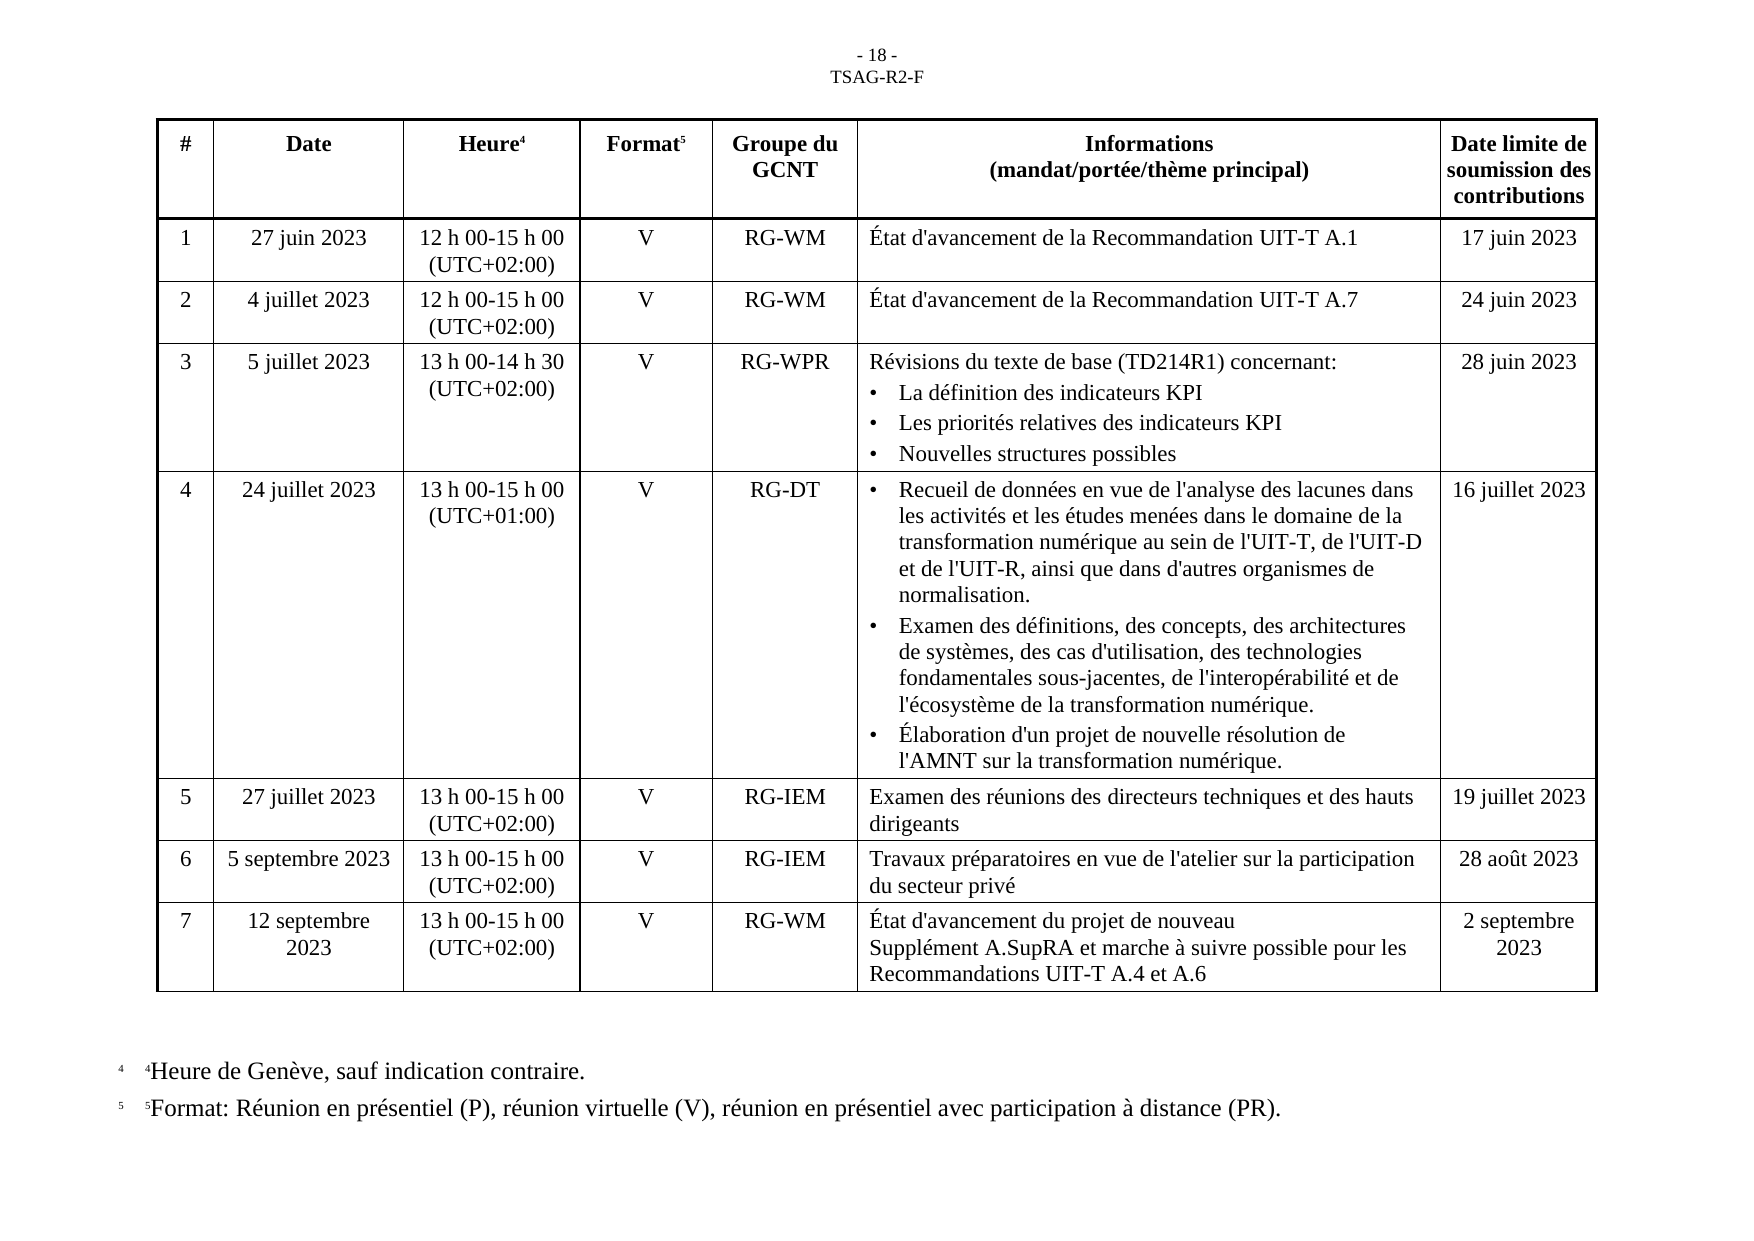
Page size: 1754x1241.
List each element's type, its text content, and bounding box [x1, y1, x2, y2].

table_cell État d'avancement du projet de nouveau Supplément A.SupRA et marche à suivre possible pour les Recommandations UIT-T A.4 et A.6 [858, 903, 1440, 991]
table_cell État d'avancement de la Recommandation UIT-T A.1 [858, 220, 1440, 281]
table_header Heure4 [404, 121, 579, 217]
table_cell 12 h 00-15 h 00 (UTC+02:00) [404, 220, 579, 281]
table_cell RG-WM [713, 903, 857, 991]
table_cell V [581, 282, 712, 343]
table_cell 12 septembre 2023 [214, 903, 403, 991]
table_cell 27 juillet 2023 [214, 779, 403, 840]
table_cell 28 août 2023 [1441, 841, 1595, 902]
table_cell Travaux préparatoires en vue de l'atelier sur la participation du secteur privé [858, 841, 1440, 902]
table_cell 6 [159, 841, 213, 902]
table_cell 4 juillet 2023 [214, 282, 403, 343]
table_cell 7 [159, 903, 213, 991]
table_cell Révisions du texte de base (TD214R1) concernant: • La définition des indicateurs KPI • Les priorités relatives des indicateurs KPI • Nouvelles structures possibles [858, 344, 1440, 471]
table_cell 12 h 00-15 h 00 (UTC+02:00) [404, 282, 579, 343]
table_cell RG-DT [713, 472, 857, 778]
table_cell 2 septembre 2023 [1441, 903, 1595, 991]
table_cell 1 [159, 220, 213, 281]
table_cell 17 juin 2023 [1441, 220, 1595, 281]
table_cell 13 h 00-15 h 00 (UTC+02:00) [404, 903, 579, 991]
table_cell 24 juillet 2023 [214, 472, 403, 778]
table_cell 13 h 00-14 h 30 (UTC+02:00) [404, 344, 579, 471]
table_cell 3 [159, 344, 213, 471]
table_cell 5 [159, 779, 213, 840]
table_cell V [581, 220, 712, 281]
table_header Groupe du GCNT [713, 121, 857, 217]
table_cell 24 juin 2023 [1441, 282, 1595, 343]
table_cell RG-IEM [713, 779, 857, 840]
table_cell 19 juillet 2023 [1441, 779, 1595, 840]
table_cell 5 septembre 2023 [214, 841, 403, 902]
table_cell RG-WPR [713, 344, 857, 471]
table_cell V [581, 344, 712, 471]
table_cell • Recueil de données en vue de l'analyse des lacunes dans les activités et les études menées dans le domaine de la transformation numérique au sein de l'UIT-T, de l'UIT-D et de l'UIT-R, ainsi que dans d'autres organismes de normalisation. • Examen des définitions, des concepts, des architectures de systèmes, des cas d'utilisation, des technologies fondamentales sous-jacentes, de l'interopérabilité et de l'écosystème de la transformation numérique. • Élaboration d'un projet de nouvelle résolution de l'AMNT sur la transformation numérique. [858, 472, 1440, 778]
table_cell V [581, 472, 712, 778]
table_cell RG-IEM [713, 841, 857, 902]
table_cell 16 juillet 2023 [1441, 472, 1595, 778]
table_cell 27 juin 2023 [214, 220, 403, 281]
table_cell 5 juillet 2023 [214, 344, 403, 471]
table_cell V [581, 779, 712, 840]
table_cell État d'avancement de la Recommandation UIT-T A.7 [858, 282, 1440, 343]
table_header Date [214, 121, 403, 217]
table_cell V [581, 903, 712, 991]
table_header Format5 [581, 121, 712, 217]
table_cell 28 juin 2023 [1441, 344, 1595, 471]
table_cell 4 [159, 472, 213, 778]
table_cell 13 h 00-15 h 00 (UTC+01:00) [404, 472, 579, 778]
table_header # [159, 121, 213, 217]
table_cell RG-WM [713, 220, 857, 281]
table_cell 13 h 00-15 h 00 (UTC+02:00) [404, 779, 579, 840]
table_header Date limite de soumission des contributions [1441, 121, 1595, 217]
table_header Informations (mandat/portée/thème principal) [858, 121, 1440, 217]
table_cell V [581, 841, 712, 902]
table_cell 2 [159, 282, 213, 343]
table_cell RG-WM [713, 282, 857, 343]
table_cell Examen des réunions des directeurs techniques et des hauts dirigeants [858, 779, 1440, 840]
table_cell 13 h 00-15 h 00 (UTC+02:00) [404, 841, 579, 902]
